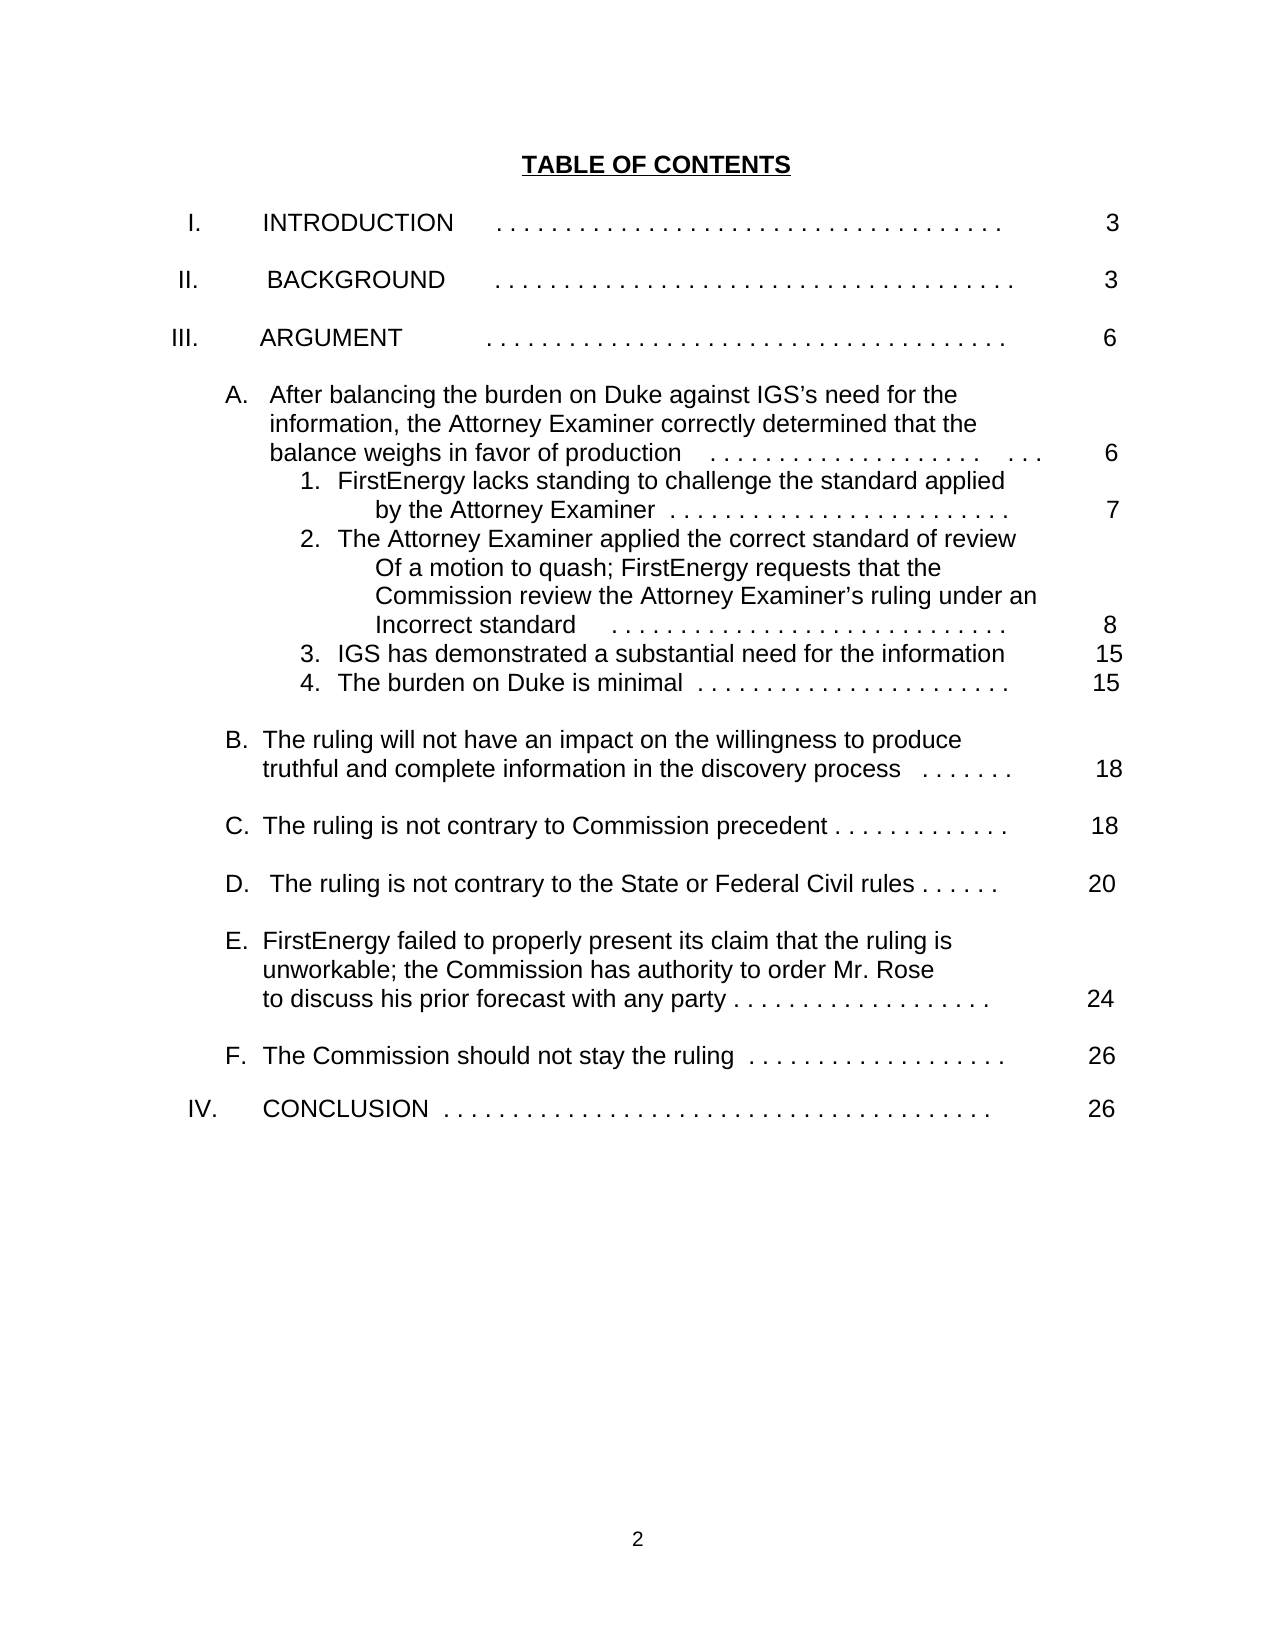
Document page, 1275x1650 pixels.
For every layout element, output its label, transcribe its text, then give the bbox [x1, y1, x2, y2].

list IGS has demonstrated a substantial need for the information 15 [300, 639, 1125, 667]
list FirstEnergy lacks standing to challenge the standard applied [300, 466, 1125, 495]
list After balancing the burden on Duke against IGS’s need for the [225, 380, 1125, 409]
list information, the Attorney Examiner correctly determined that the [262, 409, 1125, 437]
text unworkable; the Commission has authority to order Mr. Rose [187, 955, 1125, 984]
text II. BACKGROUND . . . . . . . . . . . . . . . . . . . . . . . . . . . . . . . . . . . . . . 3 [150, 265, 1125, 294]
text III. ARGUMENT . . . . . . . . . . . . . . . . . . . . . . . . . . . . . . . . . . . . . . 6 [150, 322, 1125, 351]
list Incorrect standard . . . . . . . . . . . . . . . . . . . . . . . . . . . . . 8 [375, 610, 1125, 639]
list The Commission should not stay the ruling . . . . . . . . . . . . . . . . . . . 26 [225, 1041, 1125, 1070]
list FirstEnergy failed to properly present its claim that the ruling is [225, 926, 1125, 955]
text TABLE OF CONTENTS [150, 150, 1125, 179]
list The Attorney Examiner applied the correct standard of review [300, 524, 1125, 552]
list The burden on Duke is minimal . . . . . . . . . . . . . . . . . . . . . . . 15 [300, 667, 1125, 696]
list Of a motion to quash; FirstEnergy requests that the [375, 552, 1125, 581]
list The ruling is not contrary to Commission precedent . . . . . . . . . . . . . 18 [225, 811, 1125, 840]
list balance weighs in favor of production . . . . . . . . . . . . . . . . . . . . . . . 6 [262, 437, 1125, 466]
list The ruling will not have an impact on the willingness to produce [225, 725, 1125, 754]
list truthful and complete information in the discovery process . . . . . . . 18 [262, 754, 1125, 782]
list The ruling is not contrary to the State or Federal Civil rules . . . . . . 20 [225, 869, 1125, 897]
list Commission review the Attorney Examiner’s ruling under an [375, 581, 1125, 610]
list CONCLUSION . . . . . . . . . . . . . . . . . . . . . . . . . . . . . . . . . . . . . . . . 26 [187, 1094, 1125, 1123]
list INTRODUCTION . . . . . . . . . . . . . . . . . . . . . . . . . . . . . . . . . . . . . 3 [187, 207, 1125, 236]
list by the Attorney Examiner . . . . . . . . . . . . . . . . . . . . . . . . . 7 [375, 495, 1125, 524]
text to discuss his prior forecast with any party . . . . . . . . . . . . . . . . . . . 24 [187, 984, 1125, 1012]
